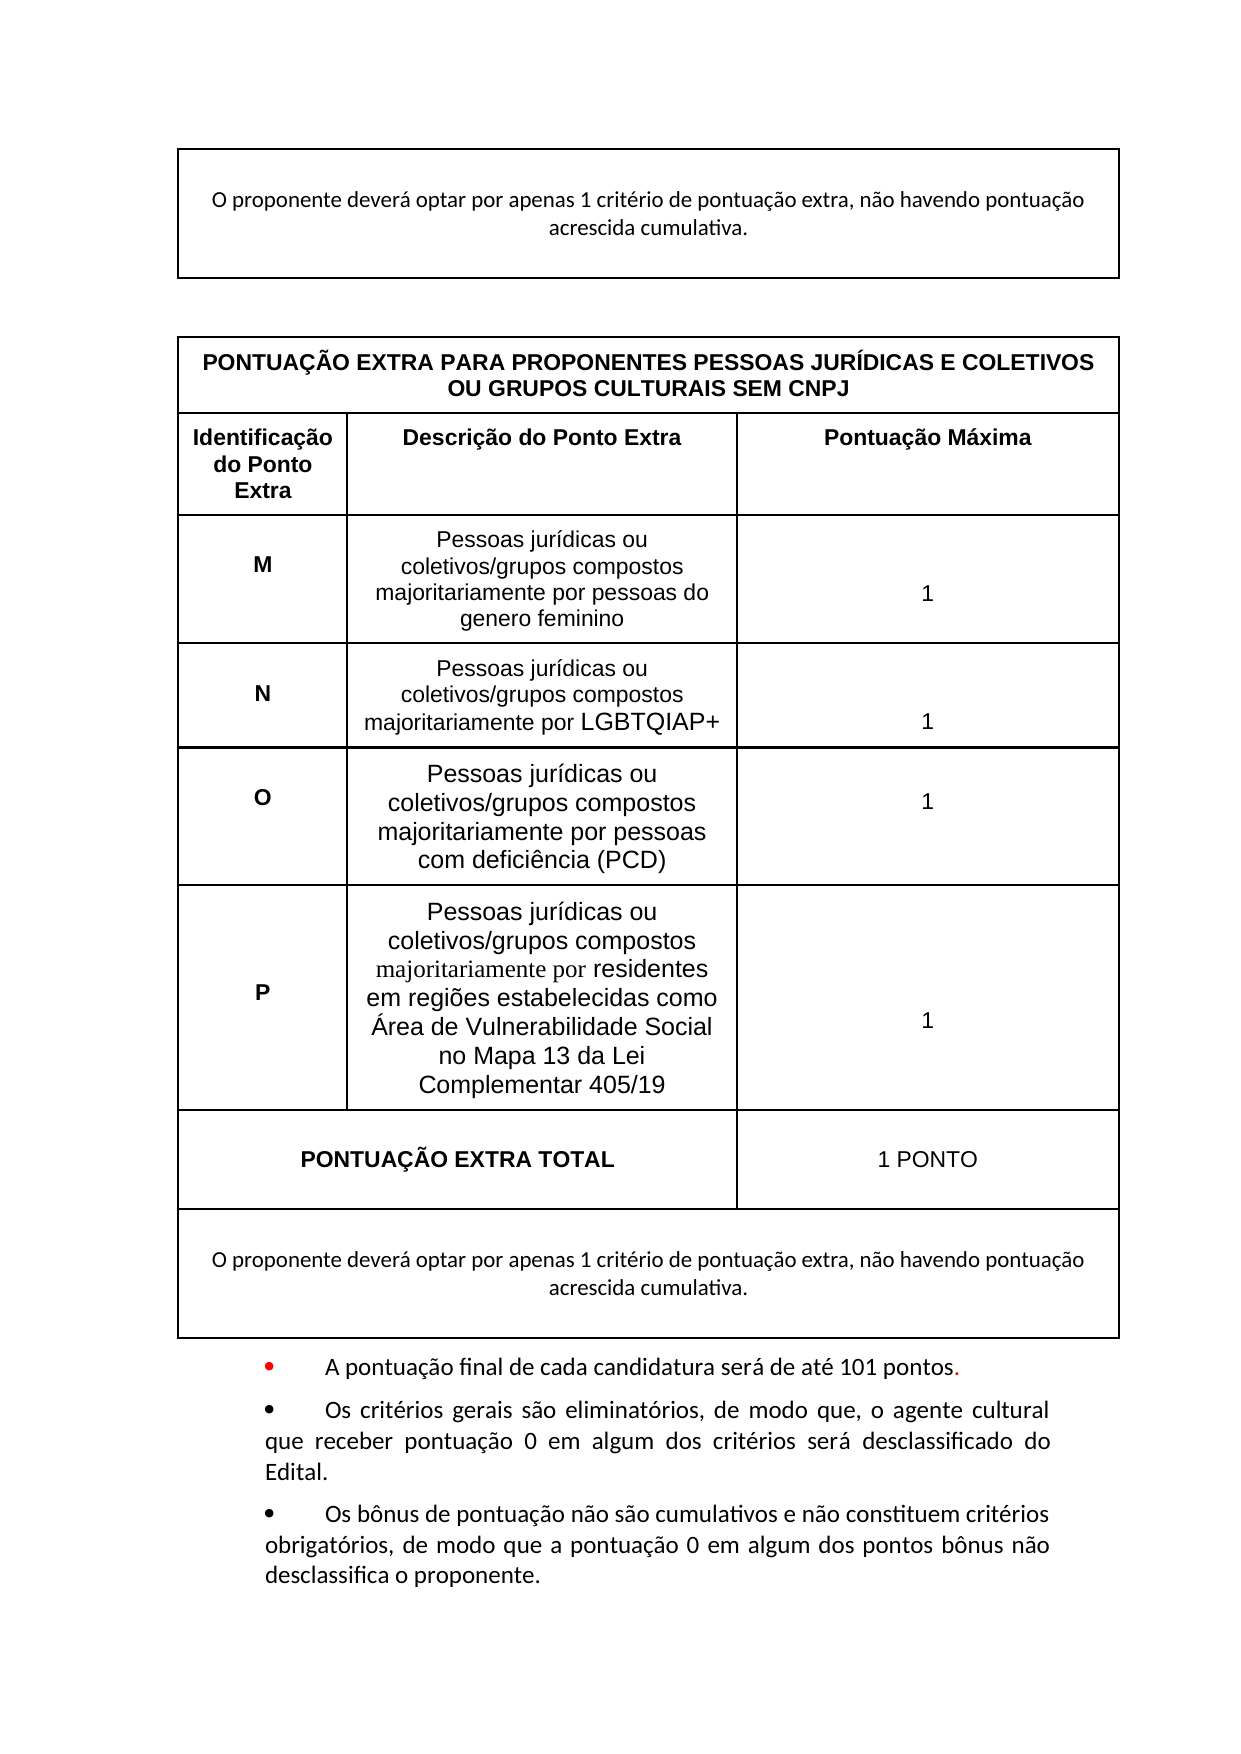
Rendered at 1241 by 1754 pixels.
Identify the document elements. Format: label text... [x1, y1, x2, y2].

table_cell Pessoas jurídicas ou coletivos/grupos compostos majoritariamente por pessoas com deficiência (PCD) [348, 749, 736, 884]
table_cell O proponente deverá optar por apenas 1 critério de pontuação extra, não havendo pontuação acrescida cumulativa. [179, 1210, 1118, 1337]
table_cell PONTUAÇÃO EXTRA TOTAL [179, 1111, 736, 1208]
table_cell Pessoas jurídicas ou coletivos/grupos compostos majoritariamente por residentes em regiões estabelecidas como Área de Vulnerabilidade Social no Mapa 13 da Lei Complementar 405/19 [348, 886, 736, 1109]
list A pontuação final de cada candidatura será de até 101 pontos. [265, 1352, 1051, 1382]
table_cell 1 [738, 644, 1118, 746]
table_cell Pessoas jurídicas ou coletivos/grupos compostos majoritariamente por LGBTQIAP+ [348, 644, 736, 746]
table_cell 1 PONTO [738, 1111, 1118, 1208]
table_cell 1 [738, 516, 1118, 642]
table_cell O [179, 749, 346, 884]
table_cell P [179, 886, 346, 1109]
table_cell 1 [738, 749, 1118, 884]
list Os critérios gerais são eliminatórios, de modo que, o agente cultural que receber pontuação 0 em algum dos critérios será desclassificado do Edital. [265, 1394, 1051, 1486]
list Os bônus de pontuação não são cumulativos e não constituem critérios obrigatórios, de modo que a pontuação 0 em algum dos pontos bônus não desclassifica o proponente. [265, 1499, 1051, 1590]
table_cell Identificação do Ponto Extra [179, 414, 346, 514]
table_cell O proponente deverá optar por apenas 1 critério de pontuação extra, não havendo pontuação acrescida cumulativa. [179, 150, 1118, 277]
table_cell Pontuação Máxima [738, 414, 1118, 514]
table_cell Pessoas jurídicas ou coletivos/grupos compostos majoritariamente por pessoas do genero feminino [348, 516, 736, 642]
table_cell N [179, 644, 346, 746]
table_cell M [179, 516, 346, 642]
table_header PONTUAÇÃO EXTRA PARA PROPONENTES PESSOAS JURÍDICAS E COLETIVOS OU GRUPOS CULTURAIS SEM CNPJ [179, 338, 1118, 412]
table_cell Descrição do Ponto Extra [348, 414, 736, 514]
table_cell 1 [738, 886, 1118, 1109]
